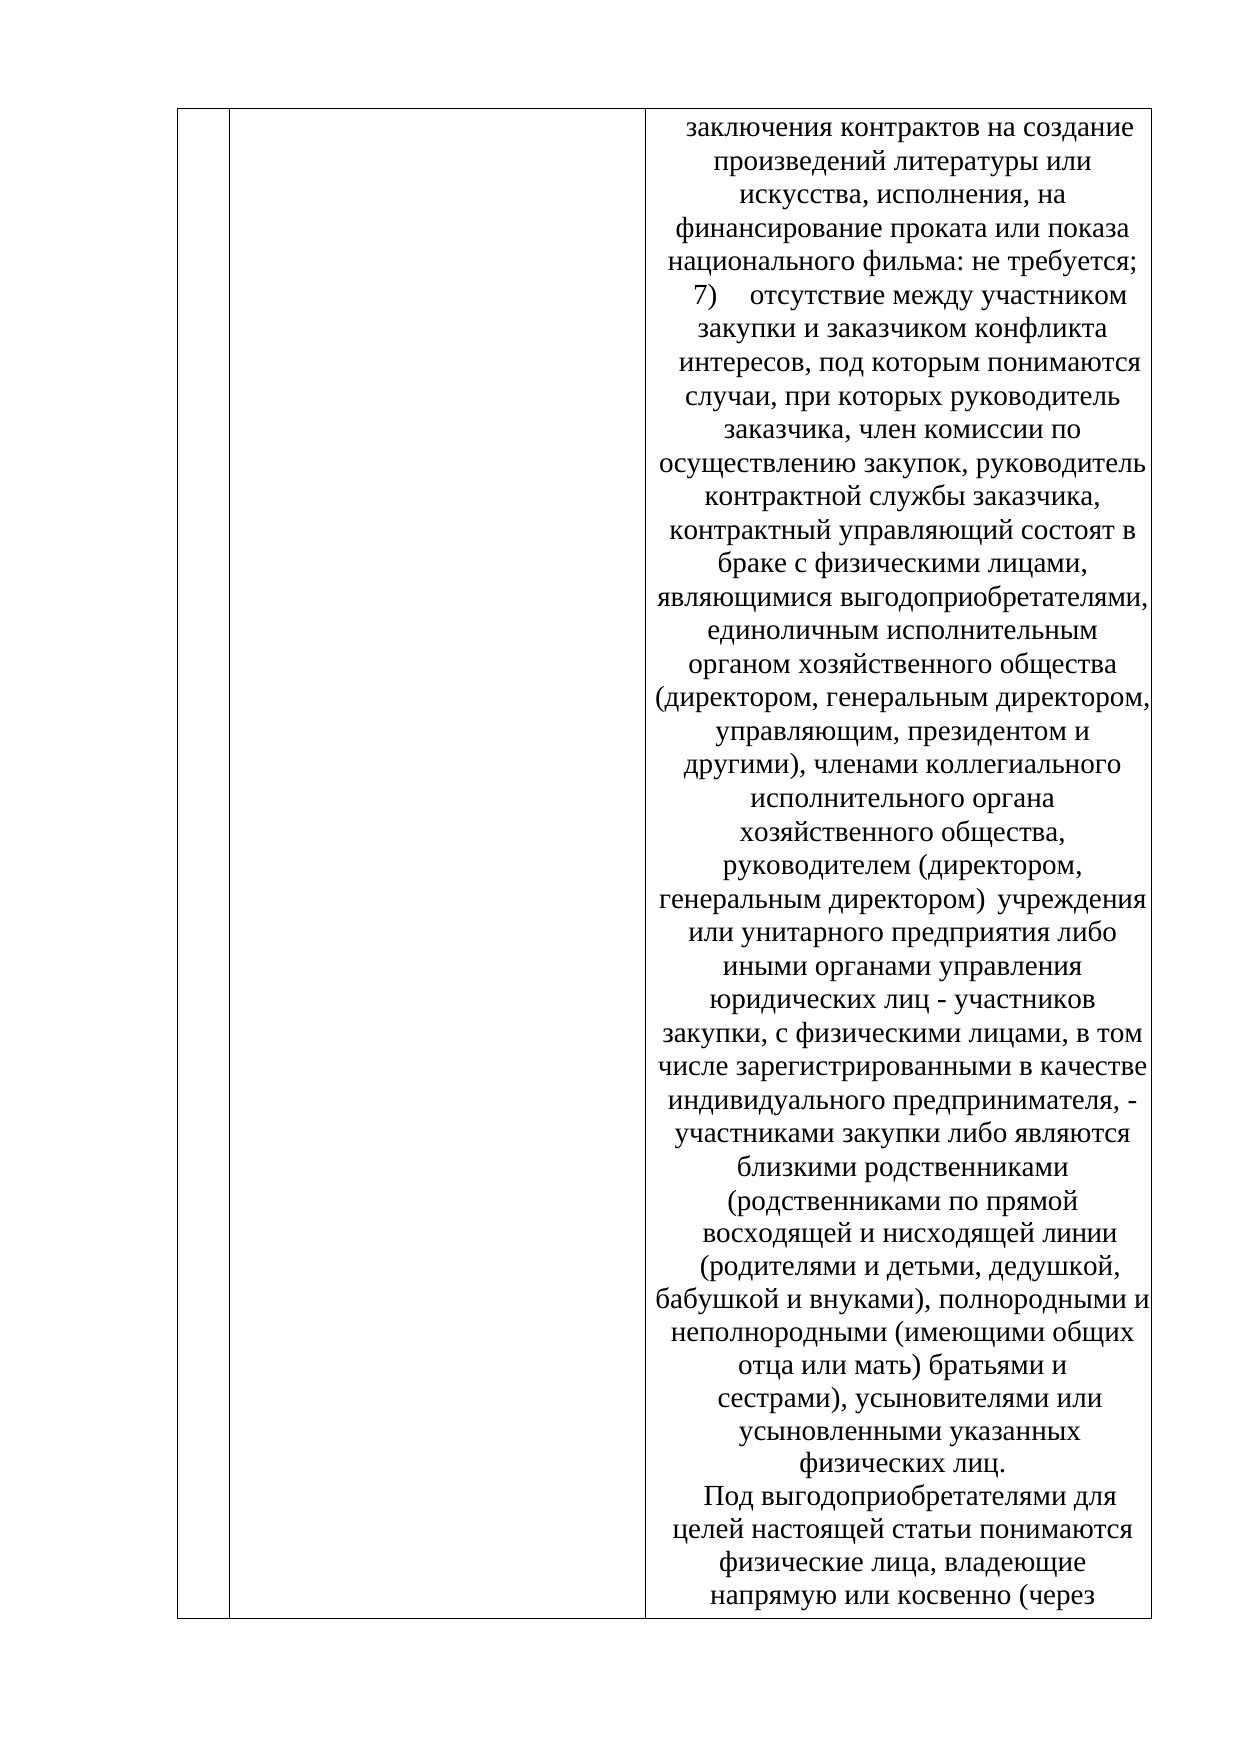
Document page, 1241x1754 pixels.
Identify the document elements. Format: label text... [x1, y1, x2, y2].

table_header [230, 109, 645, 1618]
table_header [178, 109, 229, 1618]
table_header заключения контрактов на создание произведений литературы или искусства, исполнения, на финансирование проката или показа национального фильма: не требуется; отсутствие между участником закупки и заказчиком конфликта интересов, под которым понимаются случаи, при которых руководитель заказчика, член комиссии по осуществлению закупок, руководитель контрактной службы заказчика, контрактный управляющий состоят в браке с физическими лицами, являющимися выгодоприобретателями, единоличным исполнительным органом хозяйственного общества (директором, генеральным директором, управляющим, президентом и другими), членами коллегиального исполнительного органа хозяйственного общества, руководителем (директором, генеральным директором) учреждения или унитарного предприятия либо иными органами управления юридических лиц - участников закупки, с физическими лицами, в том числе зарегистрированными в качестве индивидуального предпринимателя, - участниками закупки либо являются близкими родственниками (родственниками по прямой восходящей и нисходящей линии (родителями и детьми, дедушкой, бабушкой и внуками), полнородными и неполнородными (имеющими общих отца или мать) братьями и сестрами), усыновителями или усыновленными указанных физических лиц. Под выгодоприобретателями для целей настоящей статьи понимаются физические лица, владеющие напрямую или косвенно (через [646, 109, 1151, 1618]
